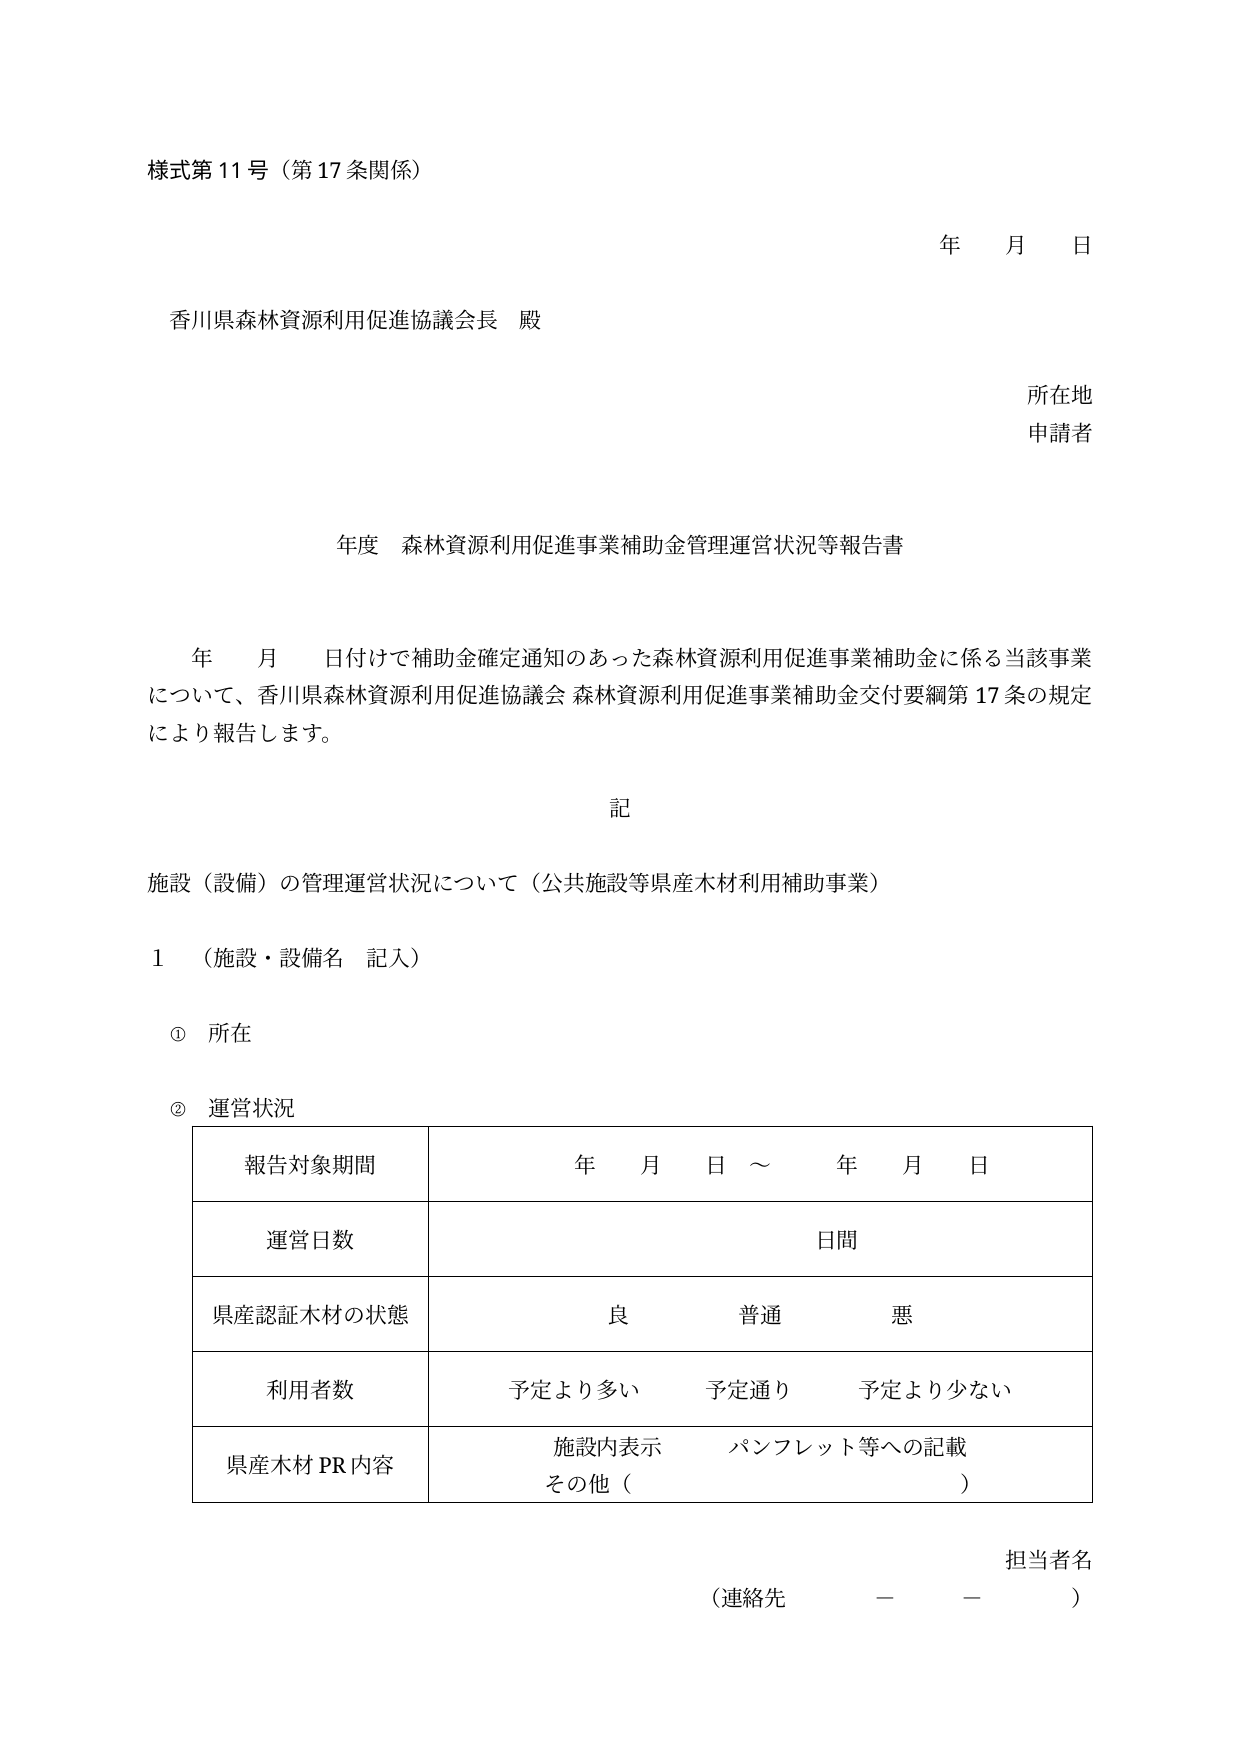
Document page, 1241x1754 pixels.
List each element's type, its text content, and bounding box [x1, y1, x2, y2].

table_cell 県産認証木材の状態 [193, 1277, 428, 1351]
text 様式第11号（第17条関係） [148, 151, 1092, 188]
table_cell 予定より多い 予定通り 予定より少ない [429, 1352, 1092, 1426]
text ① 所在 [148, 1013, 1092, 1051]
text 担当者名 [148, 1540, 1092, 1578]
table_cell 日間 [429, 1202, 1092, 1276]
text 年 月 日付けで補助金確定通知のあった森林資源利用促進事業補助金に係る当該事業について、香川県森林資源利用促進協議会 森林資源利用促進事業補助金交付要綱第17条の規定により報告します。 [148, 638, 1092, 751]
table_cell 県産木材PR内容 [193, 1427, 428, 1502]
text 香川県森林資源利用促進協議会長 殿 [148, 301, 1092, 338]
table_cell 良 普通 悪 [429, 1277, 1092, 1351]
text 施設（設備）の管理運営状況について（公共施設等県産木材利用補助事業） [148, 863, 1092, 901]
table_cell 利用者数 [193, 1352, 428, 1426]
table_header 報告対象期間 [193, 1127, 428, 1201]
text 年 月 日 [148, 226, 1092, 263]
text １ （施設・設備名 記入） [148, 938, 1092, 976]
text 記 [148, 788, 1092, 826]
table_cell 運営日数 [193, 1202, 428, 1276]
table_cell 施設内表示 パンフレット等への記載 その他（ ） [429, 1427, 1092, 1502]
text ② 運営状況 [148, 1088, 1092, 1126]
text 所在地 [148, 376, 1092, 413]
table_header 年 月 日 ～ 年 月 日 [429, 1127, 1092, 1201]
text 年度 森林資源利用促進事業補助金管理運営状況等報告書 [148, 526, 1092, 563]
text （連絡先 － － ） [148, 1578, 1092, 1615]
text 申請者 [148, 413, 1092, 451]
